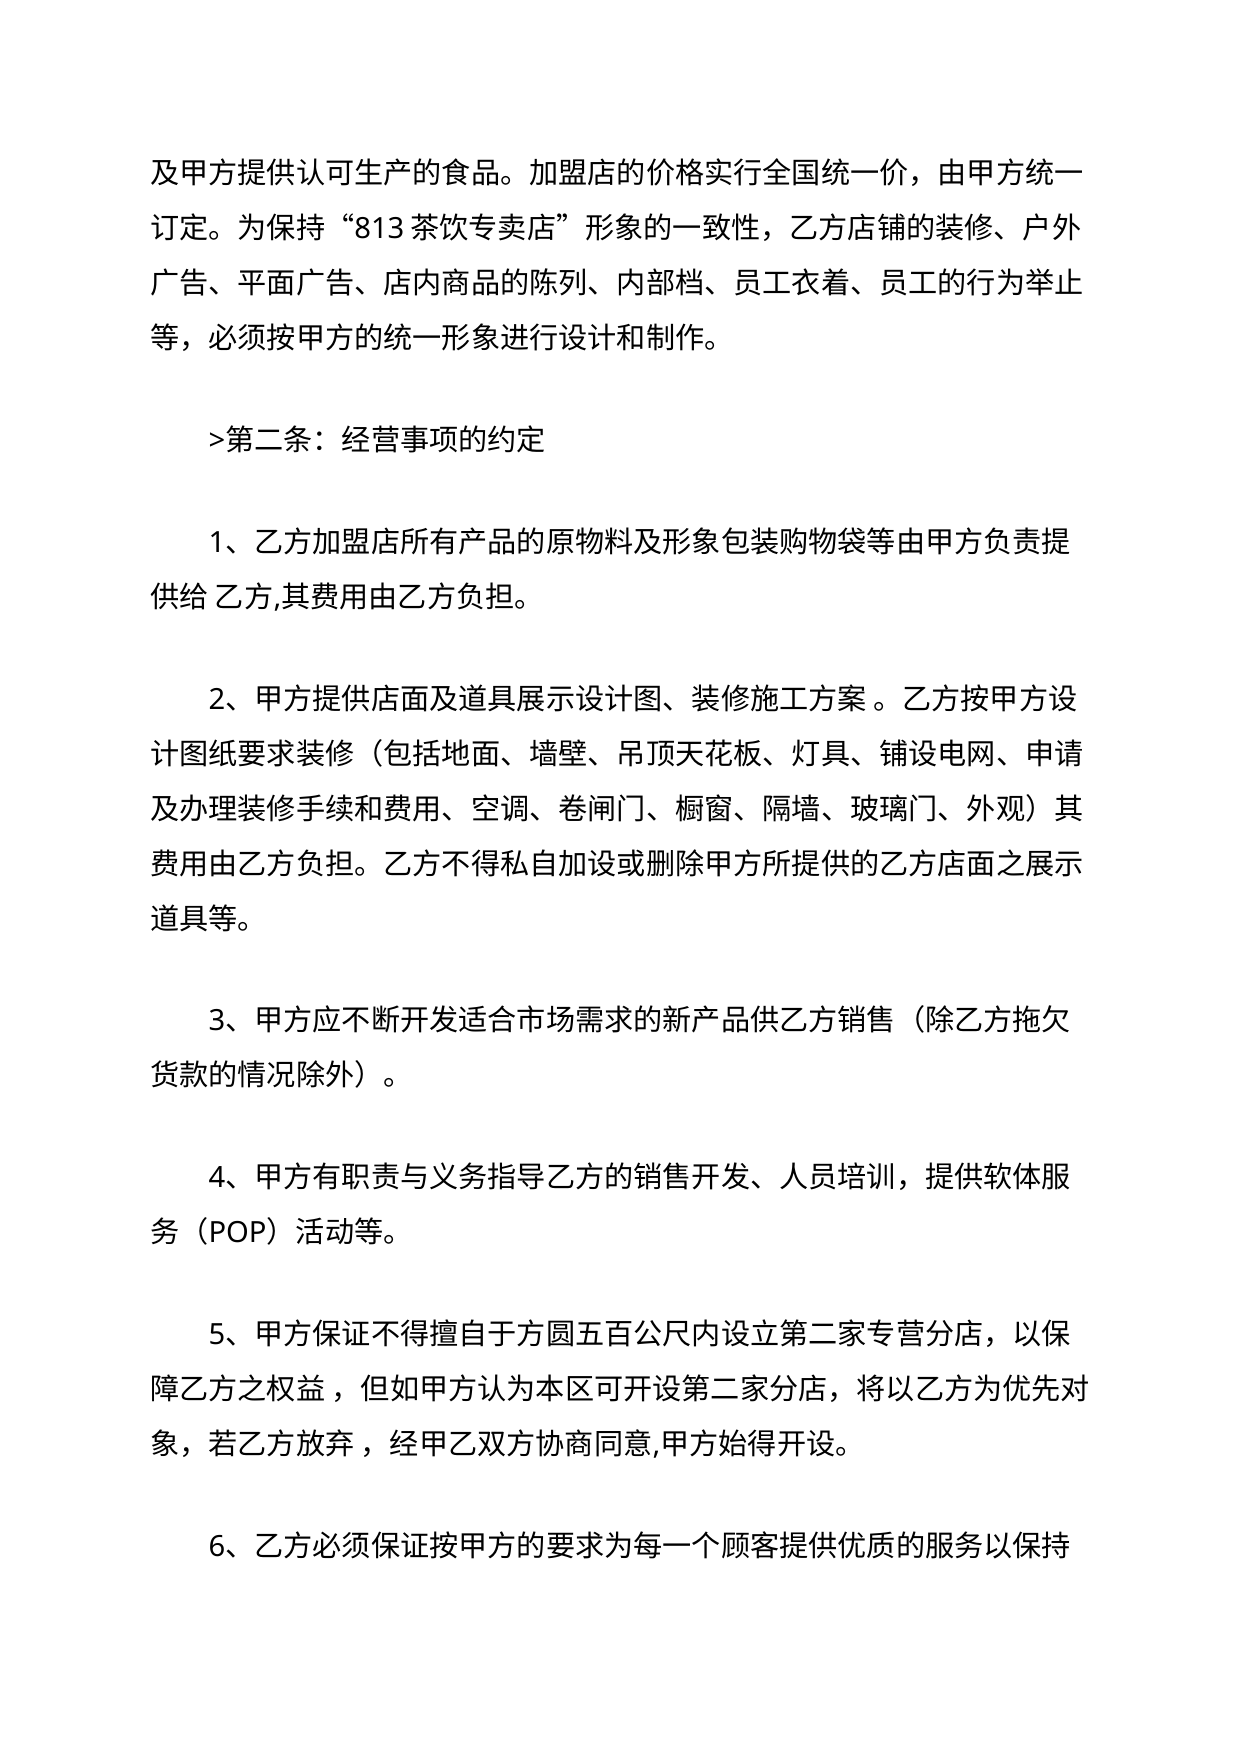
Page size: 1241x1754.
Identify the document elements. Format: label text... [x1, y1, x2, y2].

text >第二条：经营事项的约定 [150, 417, 1090, 459]
text 5、甲方保证不得擅自于方圆五百公尺内设立第二家专营分店，以保障乙方之权益 ，但如甲方认为本区可开设第二家分店，将以乙方为优先对象，若乙方放弃 ，经甲乙双方协商同意,甲方始得开设。 [150, 1311, 1090, 1463]
text 2、甲方提供店面及道具展示设计图、装修施工方案 。乙方按甲方设计图纸要求装修（包括地面、墙壁、吊顶天花板、灯具、铺设电网、申请及办理装修手续和费用、空调、卷闸门、橱窗、隔墙、玻璃门、外观）其费用由乙方负担。乙方不得私自加设或删除甲方所提供的乙方店面之展示道具等。 [150, 676, 1090, 937]
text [150, 1523, 1090, 1565]
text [150, 150, 1090, 357]
text 4、甲方有职责与义务指导乙方的销售开发、人员培训，提供软体服务（POP）活动等。 [150, 1154, 1090, 1251]
text 3、甲方应不断开发适合市场需求的新产品供乙方销售（除乙方拖欠货款的情况除外）。 [150, 997, 1090, 1094]
text 1、乙方加盟店所有产品的原物料及形象包装购物袋等由甲方负责提供给 乙方,其费用由乙方负担。 [150, 518, 1090, 616]
